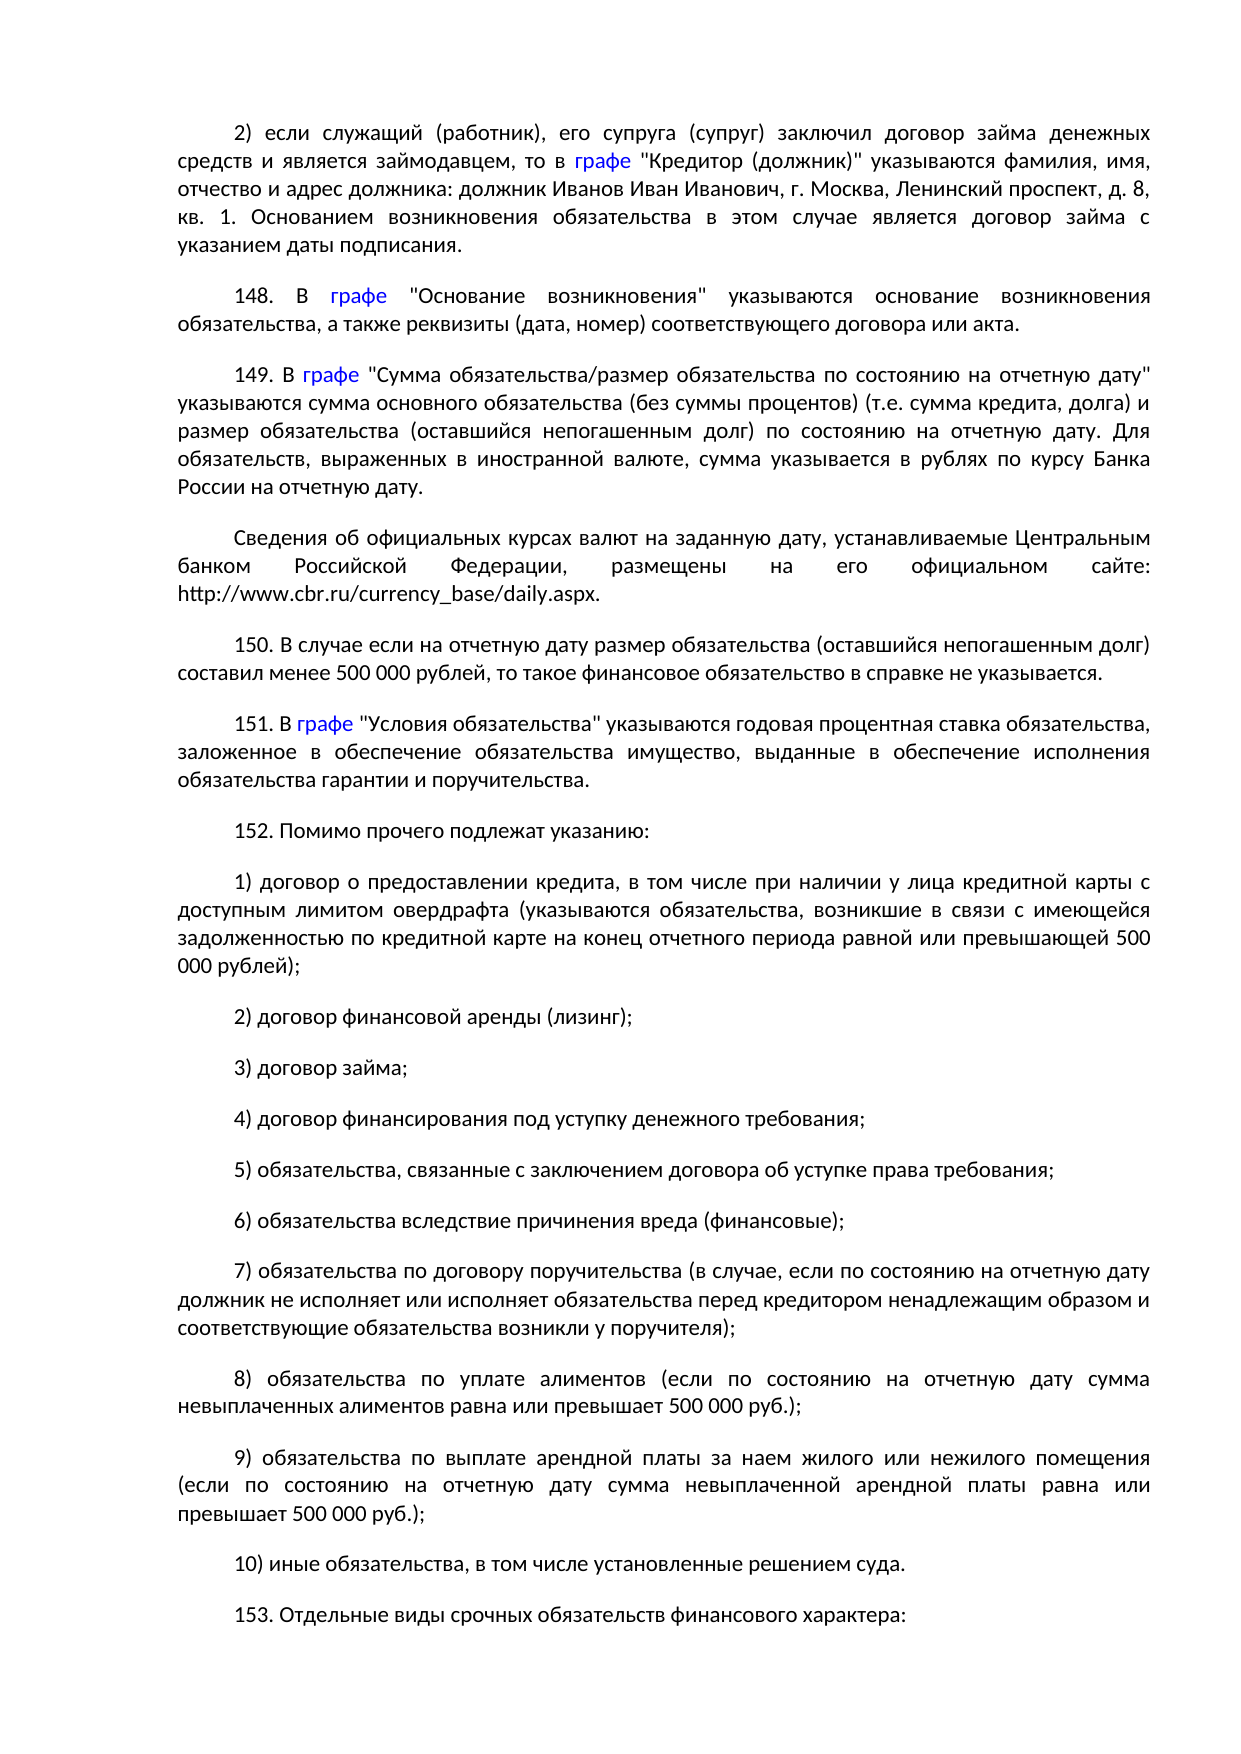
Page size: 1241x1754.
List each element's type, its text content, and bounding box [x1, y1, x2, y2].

text 2) договор финансовой аренды (лизинг); [177, 1002, 1152, 1030]
text 153. Отдельные виды срочных обязательств финансового характера: [177, 1601, 1152, 1628]
text 151. В графе "Условия обязательства" указываются годовая процентная ставка обязательства, заложенное в обеспечение обязательства имущество, выданные в обеспечение исполнения обязательства гарантии и поручительства. [177, 709, 1152, 793]
text 2) если служащий (работник), его супруга (супруг) заключил договор займа денежных средств и является займодавцем, то в графе "Кредитор (должник)" указываются фамилия, имя, отчество и адрес должника: должник Иванов Иван Иванович, г. Москва, Ленинский проспект, д. 8, кв. 1. Основанием возникновения обязательства в этом случае является договор займа с указанием даты подписания. [177, 118, 1152, 258]
text 6) обязательства вследствие причинения вреда (финансовые); [177, 1206, 1152, 1234]
text 4) договор финансирования под уступку денежного требования; [177, 1104, 1152, 1132]
text 10) иные обязательства, в том числе установленные решением суда. [177, 1549, 1152, 1578]
text 1) договор о предоставлении кредита, в том числе при наличии у лица кредитной карты с доступным лимитом овердрафта (указываются обязательства, возникшие в связи с имеющейся задолженностью по кредитной карте на конец отчетного периода равной или превышающей 500 000 рублей); [177, 867, 1152, 979]
text 3) договор займа; [177, 1053, 1152, 1081]
text 7) обязательства по договору поручительства (в случае, если по состоянию на отчетную дату должник не исполняет или исполняет обязательства перед кредитором ненадлежащим образом и соответствующие обязательства возникли у поручителя); [177, 1257, 1152, 1341]
text 150. В случае если на отчетную дату размер обязательства (оставшийся непогашенным долг) составил менее 500 000 рублей, то такое финансовое обязательство в справке не указывается. [177, 630, 1152, 686]
text 8) обязательства по уплате алиментов (если по состоянию на отчетную дату сумма невыплаченных алиментов равна или превышает 500 000 руб.); [177, 1364, 1152, 1420]
text Сведения об официальных курсах валют на заданную дату, устанавливаемые Центральным банком Российской Федерации, размещены на его официальном сайте: http://www.cbr.ru/currency_base/daily.aspx. [177, 523, 1152, 607]
text 149. В графе "Сумма обязательства/размер обязательства по состоянию на отчетную дату" указываются сумма основного обязательства (без суммы процентов) (т.е. сумма кредита, долга) и размер обязательства (оставшийся непогашенным долг) по состоянию на отчетную дату. Для обязательств, выраженных в иностранной валюте, сумма указывается в рублях по курсу Банка России на отчетную дату. [177, 360, 1152, 500]
text 9) обязательства по выплате арендной платы за наем жилого или нежилого помещения (если по состоянию на отчетную дату сумма невыплаченной арендной платы равна или превышает 500 000 руб.); [177, 1443, 1152, 1527]
text 5) обязательства, связанные с заключением договора об уступке права требования; [177, 1155, 1152, 1183]
text 148. В графе "Основание возникновения" указываются основание возникновения обязательства, а также реквизиты (дата, номер) соответствующего договора или акта. [177, 281, 1152, 337]
text 152. Помимо прочего подлежат указанию: [177, 816, 1152, 844]
